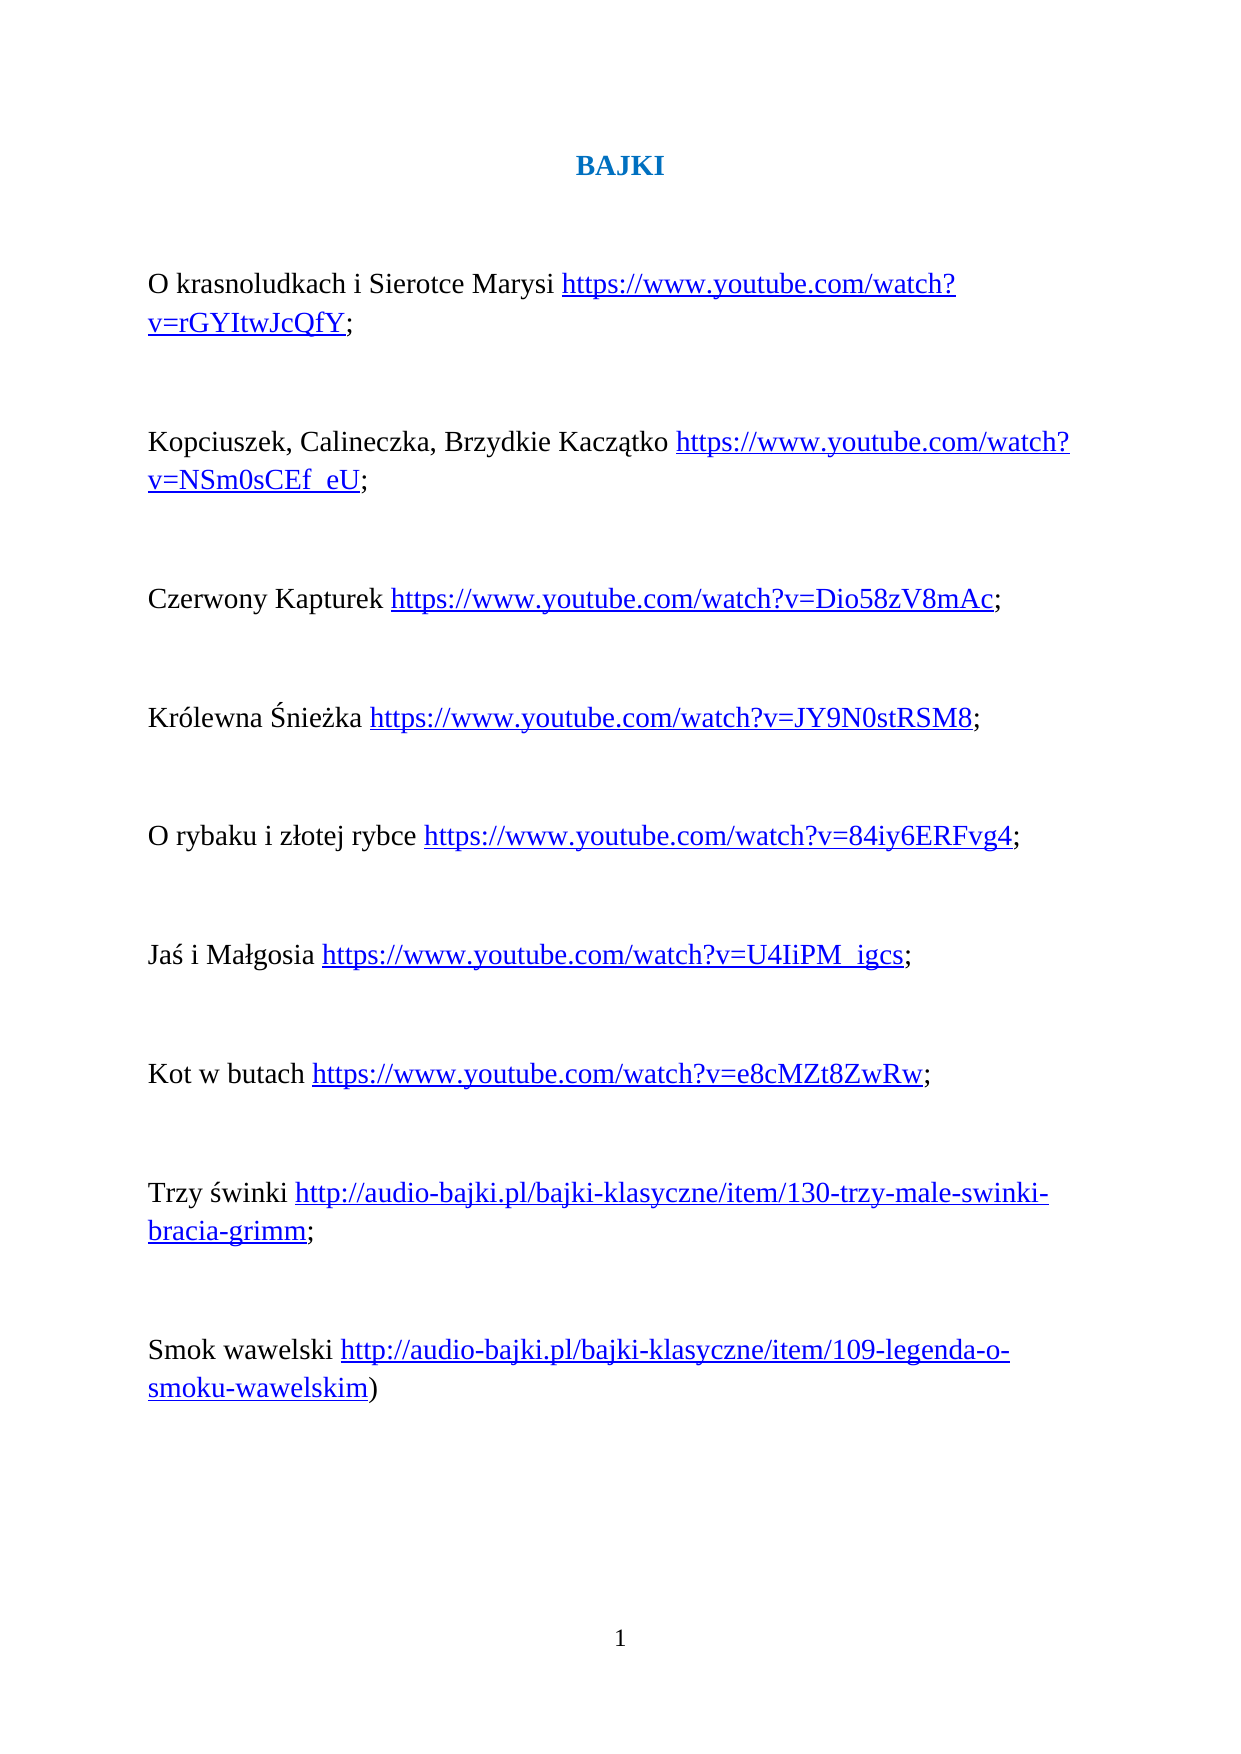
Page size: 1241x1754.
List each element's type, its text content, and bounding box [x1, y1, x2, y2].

text O rybaku i złotej rybce https://www.youtube.com/watch?v=84iy6ERFvg4; [148, 818, 1093, 852]
text Kopciuszek, Calineczka, Brzydkie Kaczątko https://www.youtube.com/watch?v=NSm0sCEf_eU; [148, 424, 1093, 496]
text Trzy świnki http://audio-bajki.pl/bajki-klasyczne/item/130-trzy-male-swinki-bracia-grimm; [148, 1175, 1093, 1247]
text Czerwony Kapturek https://www.youtube.com/watch?v=Dio58zV8mAc; [148, 581, 1093, 614]
text BAJKI [148, 148, 1093, 181]
text Jaś i Małgosia https://www.youtube.com/watch?v=U4IiPM_igcs; [148, 937, 1093, 971]
text Królewna Śnieżka https://www.youtube.com/watch?v=JY9N0stRSM8; [148, 700, 1093, 733]
text Smok wawelski http://audio-bajki.pl/bajki-klasyczne/item/109-legenda-o-smoku-wawelskim) [148, 1332, 1093, 1404]
text O krasnoludkach i Sierotce Marysi https://www.youtube.com/watch?v=rGYItwJcQfY; [148, 266, 1093, 338]
text Kot w butach https://www.youtube.com/watch?v=e8cMZt8ZwRw; [148, 1056, 1093, 1089]
